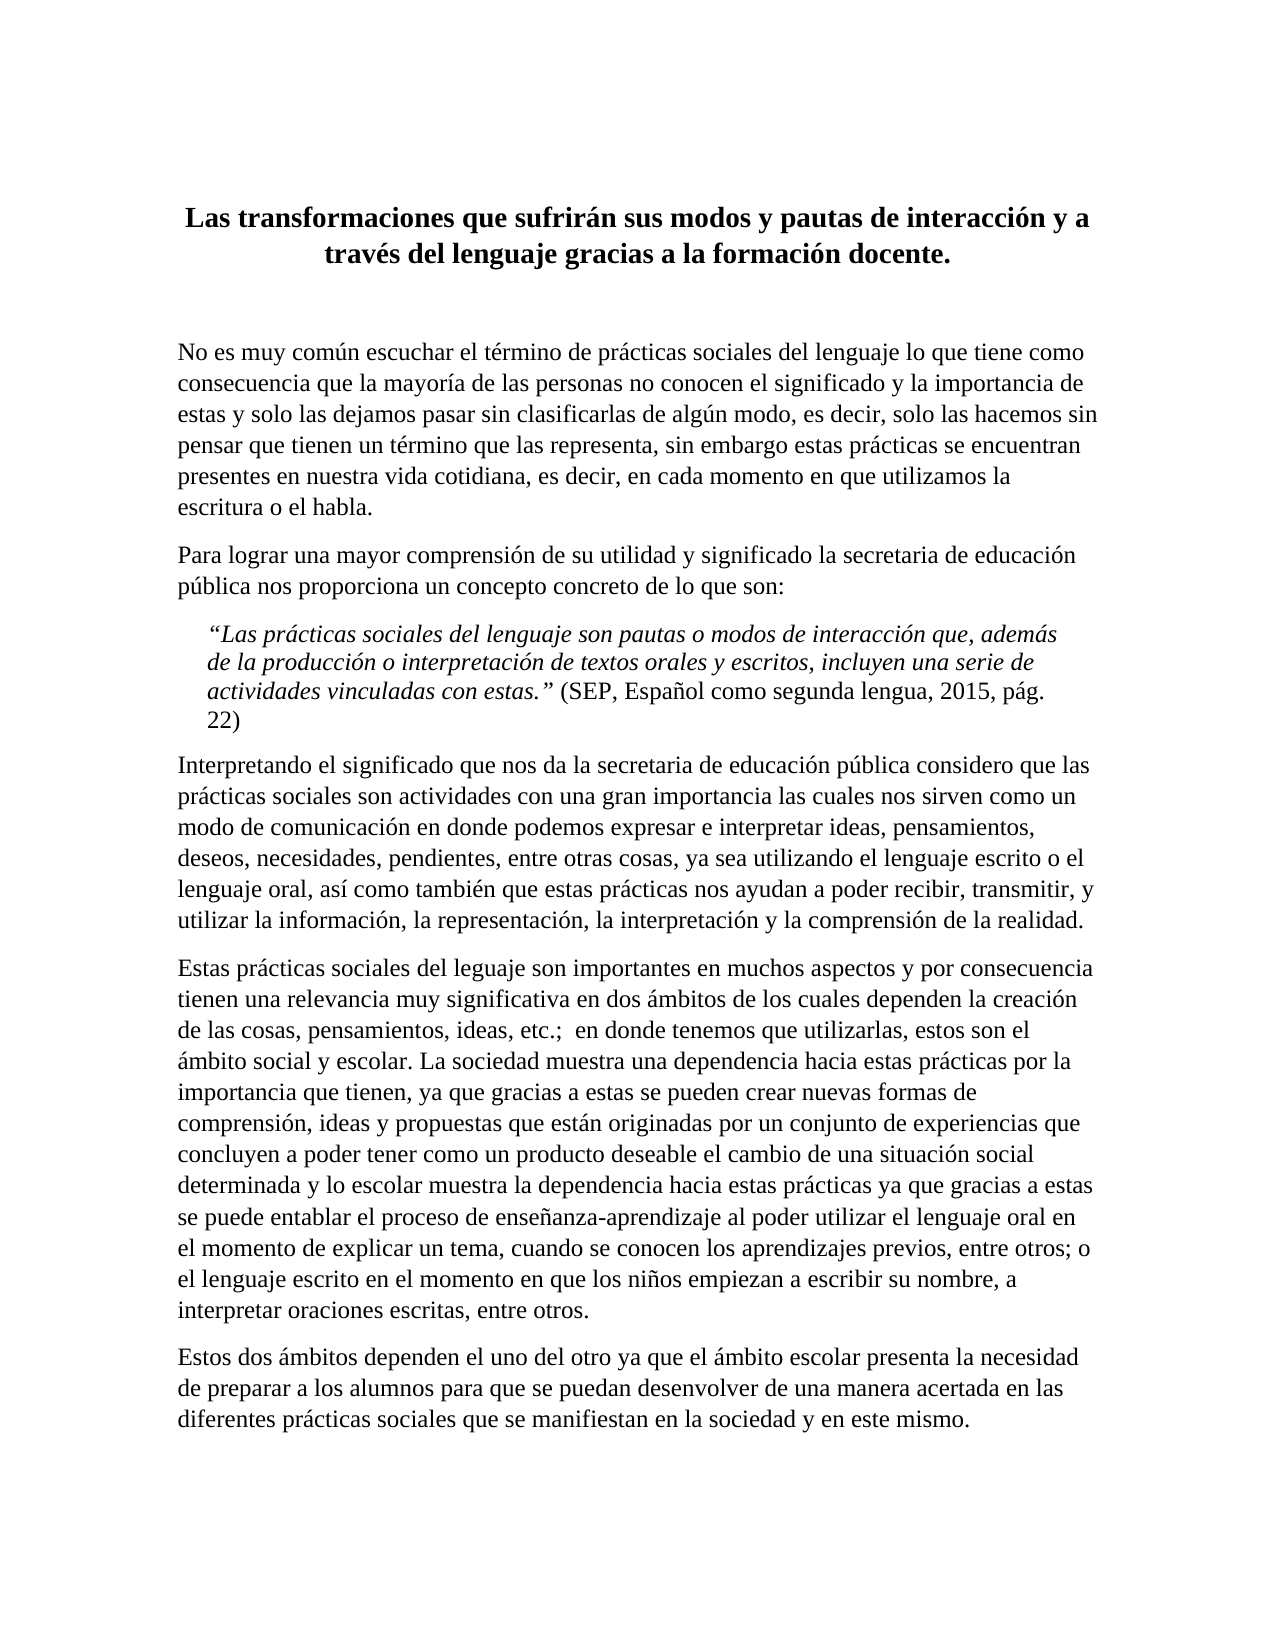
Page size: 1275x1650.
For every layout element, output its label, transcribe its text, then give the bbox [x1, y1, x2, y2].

text Para lograr una mayor comprensión de su utilidad y significado la secretaria de educación pública nos proporciona un concepto concreto de lo que son: [177, 540, 1098, 600]
text Interpretando el significado que nos da la secretaria de educación pública considero que las prácticas sociales son actividades con una gran importancia las cuales nos sirven como un modo de comunicación en donde podemos expresar e interpretar ideas, pensamientos, deseos, necesidades, pendientes, entre otras cosas, ya sea utilizando el lenguaje escrito o el lenguaje oral, así como también que estas prácticas nos ayudan a poder recibir, transmitir, y utilizar la información, la representación, la interpretación y la comprensión de la realidad. [177, 750, 1098, 934]
text Las transformaciones que sufrirán sus modos y pautas de interacción y a través del lenguaje gracias a la formación docente. [177, 200, 1098, 270]
text No es muy común escuchar el término de prácticas sociales del lenguaje lo que tiene como consecuencia que la mayoría de las personas no conocen el significado y la importancia de estas y solo las dejamos pasar sin clasificarlas de algún modo, es decir, solo las hacemos sin pensar que tienen un término que las representa, sin embargo estas prácticas se encuentran presentes en nuestra vida cotidiana, es decir, en cada momento en que utilizamos la escritura o el habla. [177, 337, 1098, 521]
text Estas prácticas sociales del leguaje son importantes en muchos aspectos y por consecuencia tienen una relevancia muy significativa en dos ámbitos de los cuales dependen la creación de las cosas, pensamientos, ideas, etc.; en donde tenemos que utilizarlas, estos son el ámbito social y escolar. La sociedad muestra una dependencia hacia estas prácticas por la importancia que tienen, ya que gracias a estas se pueden crear nuevas formas de comprensión, ideas y propuestas que están originadas por un conjunto de experiencias que concluyen a poder tener como un producto deseable el cambio de una situación social determinada y lo escolar muestra la dependencia hacia estas prácticas ya que gracias a estas se puede entablar el proceso de enseñanza-aprendizaje al poder utilizar el lenguaje oral en el momento de explicar un tema, cuando se conocen los aprendizajes previos, entre otros; o el lenguaje escrito en el momento en que los niños empiezan a escribir su nombre, a interpretar oraciones escritas, entre otros. [177, 953, 1098, 1323]
text Estos dos ámbitos dependen el uno del otro ya que el ámbito escolar presenta la necesidad de preparar a los alumnos para que se puedan desenvolver de una manera acertada en las diferentes prácticas sociales que se manifiestan en la sociedad y en este mismo. [177, 1342, 1098, 1433]
text “Las prácticas sociales del lenguaje son pautas o modos de interacción que, además de la producción o interpretación de textos orales y escritos, incluyen una serie de actividades vinculadas con estas.” [207, 619, 1068, 734]
